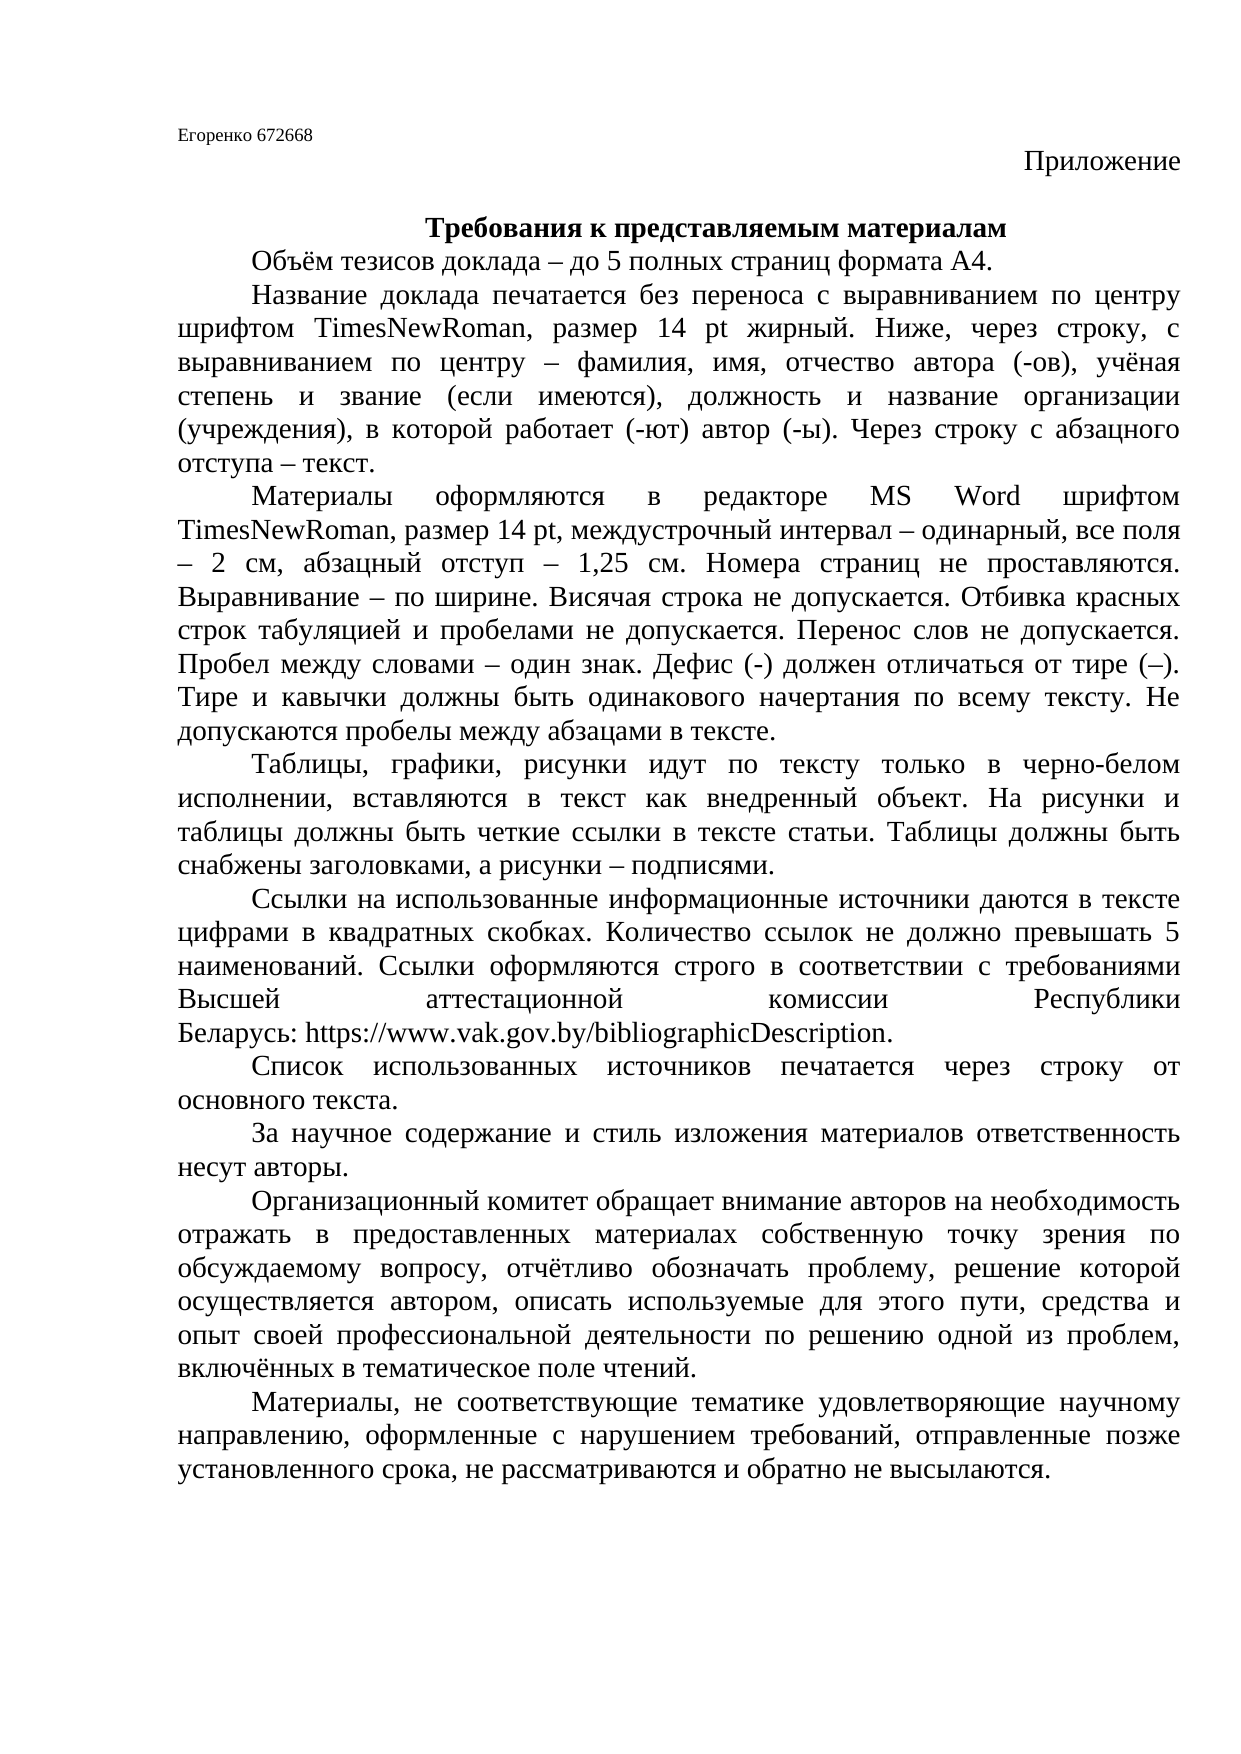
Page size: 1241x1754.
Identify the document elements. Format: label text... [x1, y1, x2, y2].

text Требования к представляемым материалам [177, 210, 1181, 243]
text Приложение [177, 147, 1181, 176]
text Название доклада печатается без переноса с выравниванием по центру шрифтом ТimеsNewRоmаn, размер 14 рt жирный. Ниже, через строку, с выравниванием по центру – фамилия, имя, отчество автора (-ов), учёная степень и звание (если имеются), должность и название организации (учреждения), в которой работает (-ют) автор (-ы). Через строку с абзацного отступа – текст. [177, 277, 1181, 478]
text Организационный комитет обращает внимание авторов на необходимость отражать в предоставленных материалах собственную точку зрения по обсуждаемому вопросу, отчётливо обозначать проблему, решение которой осуществляется автором, описать используемые для этого пути, средства и опыт своей профессиональной деятельности по решению одной из проблем, включённых в тематическое поле чтений. [177, 1183, 1181, 1384]
text Материалы оформляются в редакторе МS Wоrd шрифтом ТimеsNewRоmаn, размер 14 рt, междустрочный интервал – одинарный, все поля – 2 см, абзацный отступ – 1,25 см. Номера страниц не проставляются. Выравнивание – по ширине. Висячая строка не допускается. Отбивка красных строк табуляцией и пробелами не допускается. Перенос слов не допускается. Пробел между словами – один знак. Дефис (-) должен отличаться от тире (–). Тире и кавычки должны быть одинакового начертания по всему тексту. Не допускаются пробелы между абзацами в тексте. [177, 478, 1181, 747]
text Материалы, не соответствующие тематике удовлетворяющие научному направлению, оформленные с нарушением требований, отправленные позже установленного срока, не рассматриваются и обратно не высылаются. [177, 1384, 1181, 1484]
text Ссылки на использованные информационные источники даются в тексте цифрами в квадратных скобках. Количество ссылок не должно превышать 5 наименований. Ссылки оформляются строго в соответствии с требованиями Высшей аттестационной комиссии Республики Беларусь: https://www.vak.gov.by/bibliographicDescription. [177, 881, 1181, 1048]
text Список использованных источников печатается через строку от основного текста. [177, 1048, 1181, 1116]
text Егоренко 672668 [177, 118, 1181, 147]
text Объём тезисов доклада – до 5 полных страниц формата А4. [177, 243, 1181, 277]
text Таблицы, графики, рисунки идут по тексту только в черно-белом исполнении, вставляются в текст как внедренный объект. На рисунки и таблицы должны быть четкие ссылки в тексте статьи. Таблицы должны быть снабжены заголовками, а рисунки – подписями. [177, 747, 1181, 881]
text За научное содержание и стиль изложения материалов ответственность несут авторы. [177, 1116, 1181, 1183]
